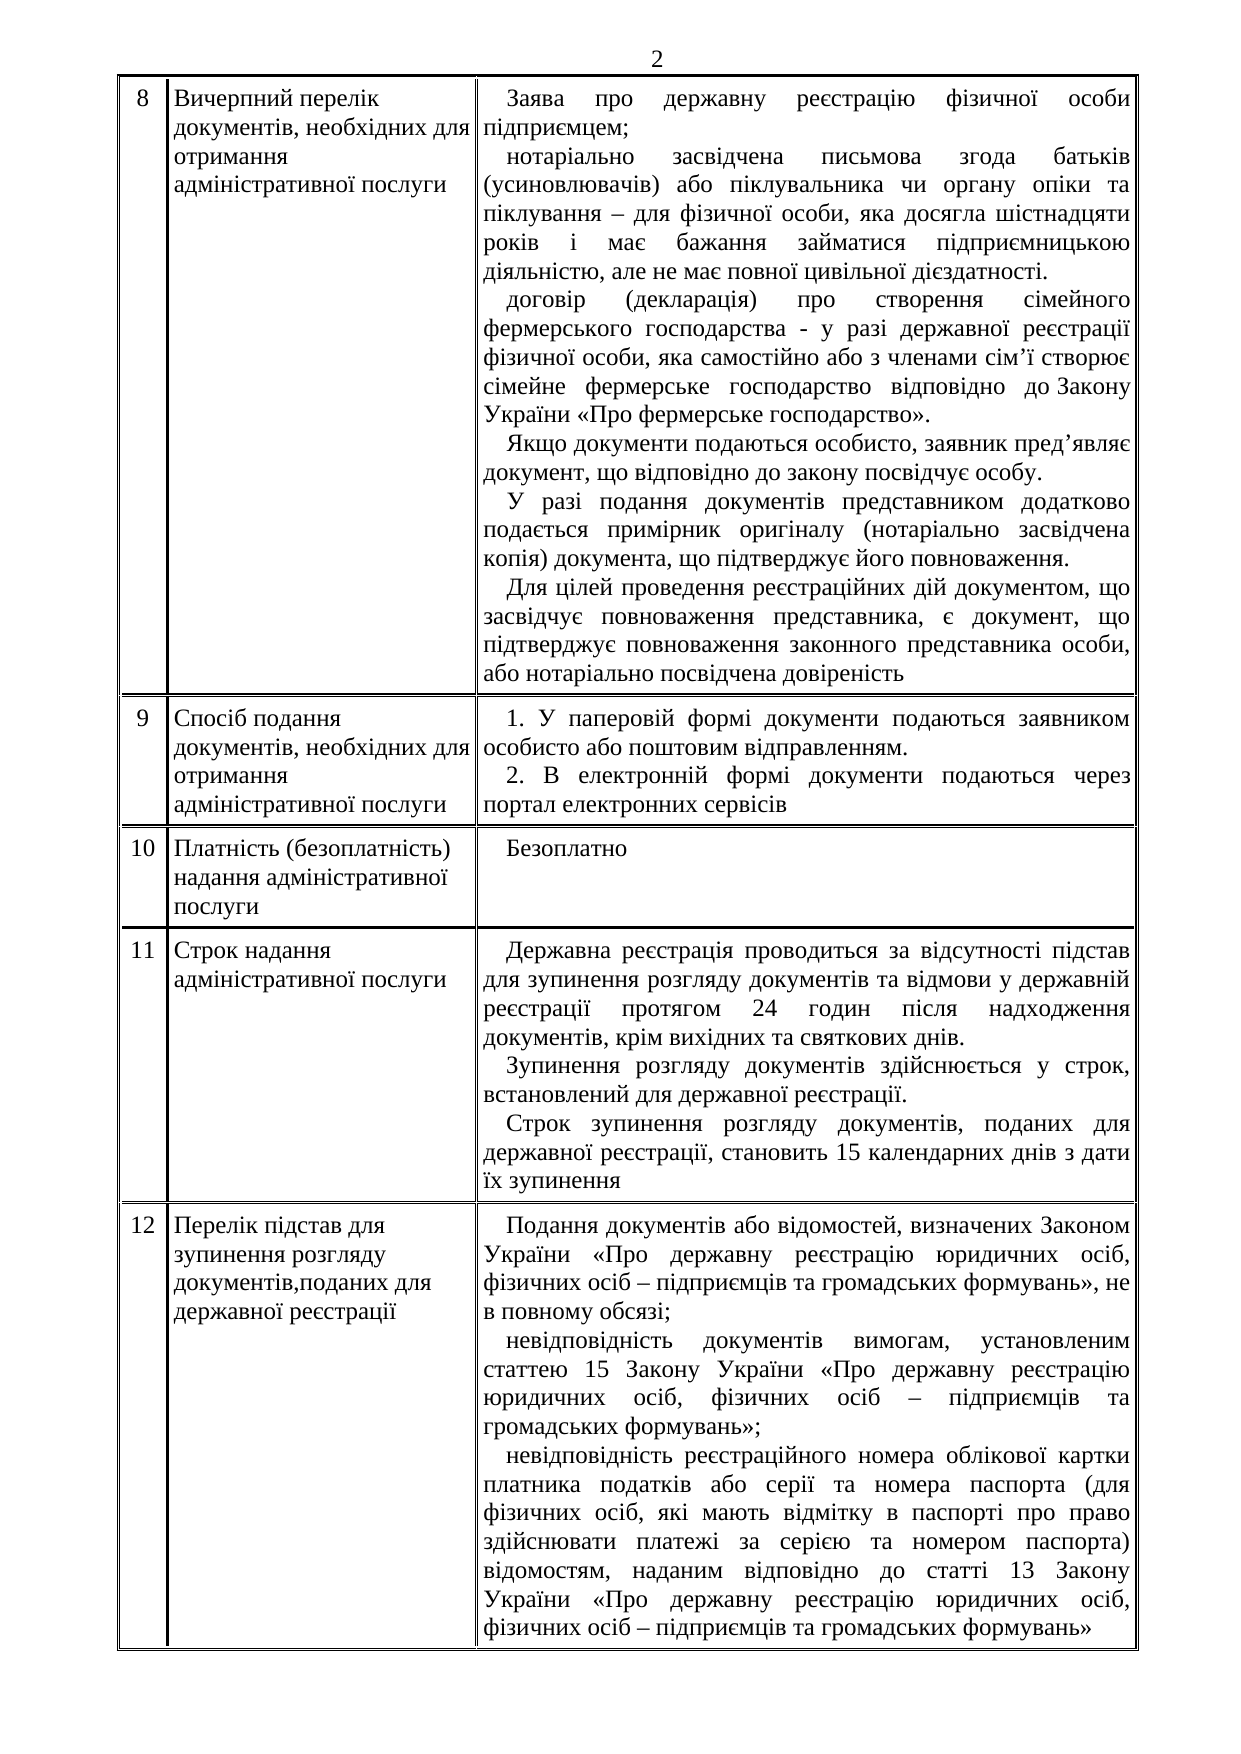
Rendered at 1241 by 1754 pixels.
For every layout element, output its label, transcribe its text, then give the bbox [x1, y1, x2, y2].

table_cell 12 [118, 1201, 167, 1647]
table_cell 10 [120, 824, 166, 926]
table_cell Безоплатно [478, 824, 1136, 926]
table_cell 9 [120, 693, 166, 824]
table_cell Платність (безоплатність) надання адміністративної послуги [169, 828, 475, 926]
table_cell Державна реєстрація проводиться за відсутності підстав для зупинення розгляду документів та відмови у державній реєстрації протягом 24 годин після надходження документів, крім вихідних та святкових днів. Зупинення розгляду документів здійснюється у строк, встановлений для державної реєстрації. Строк зупинення розгляду документів, поданих для державної реєстрації, становить 15 календарних днів з дати їх зупинення [478, 926, 1135, 1201]
table_cell Подання документів або відомостей, визначених Законом України «Про державну реєстрацію юридичних осіб, фізичних осіб – підприємців та громадських формувань», не в повному обсязі; невідповідність документів вимогам, установленим статтею 15 Закону України «Про державну реєстрацію юридичних осіб, фізичних осіб – підприємців та громадських формувань»; невідповідність реєстраційного номера облікової картки платника податків або серії та номера паспорта (для фізичних осіб, які мають відмітку в паспорті про право здійснювати платежі за серією та номером паспорта) відомостям, наданим відповідно до статті 13 Закону України «Про державну реєстрацію юридичних осіб, фізичних осіб – підприємців та громадських формувань» [477, 1201, 1137, 1647]
table_cell 11 [120, 926, 166, 1201]
table_cell Строк надання адміністративної послуги [169, 929, 475, 1201]
table_cell Заява про державну реєстрацію фізичної особи підприємцем; нотаріально засвідчена письмова згода батьків (усиновлювачів) або піклувальника чи органу опіки та піклування – для фізичної особи, яка досягла шістнадцяти років і має бажання займатися підприємницькою діяльністю, але не має повної цивільної дієздатності. договір (декларація) про створення сімейного фермерського господарства - у разі державної реєстрації фізичної особи, яка самостійно або з членами сім’ї створює сімейне фермерське господарство відповідно до Закону України «Про фермерське господарство». Якщо документи подаються особисто, заявник пред’являє документ, що відповідно до закону посвідчує особу. У разі подання документів представником додатково подається примірник оригіналу (нотаріально засвідчена копія) документа, що підтверджує його повноваження. Для цілей проведення реєстраційних дій документом, що засвідчує повноваження представника, є документ, що підтверджує повноваження законного представника особи, або нотаріально посвідчена довіреність [477, 77, 1135, 693]
table_cell Спосіб подання документів, необхідних для отримання адміністративної послуги [169, 697, 475, 824]
table_cell Перелік підстав для зупинення розгляду документів,поданих для державної реєстрації [167, 1204, 477, 1647]
table_cell 1. У паперовій формі документи подаються заявником особисто або поштовим відправленням. 2. В електронній формі документи подаються через портал електронних сервісів [478, 693, 1136, 824]
table_cell 8 [120, 77, 167, 693]
table_cell Вичерпний перелік документів, необхідних для отримання адміністративної послуги [167, 77, 477, 693]
